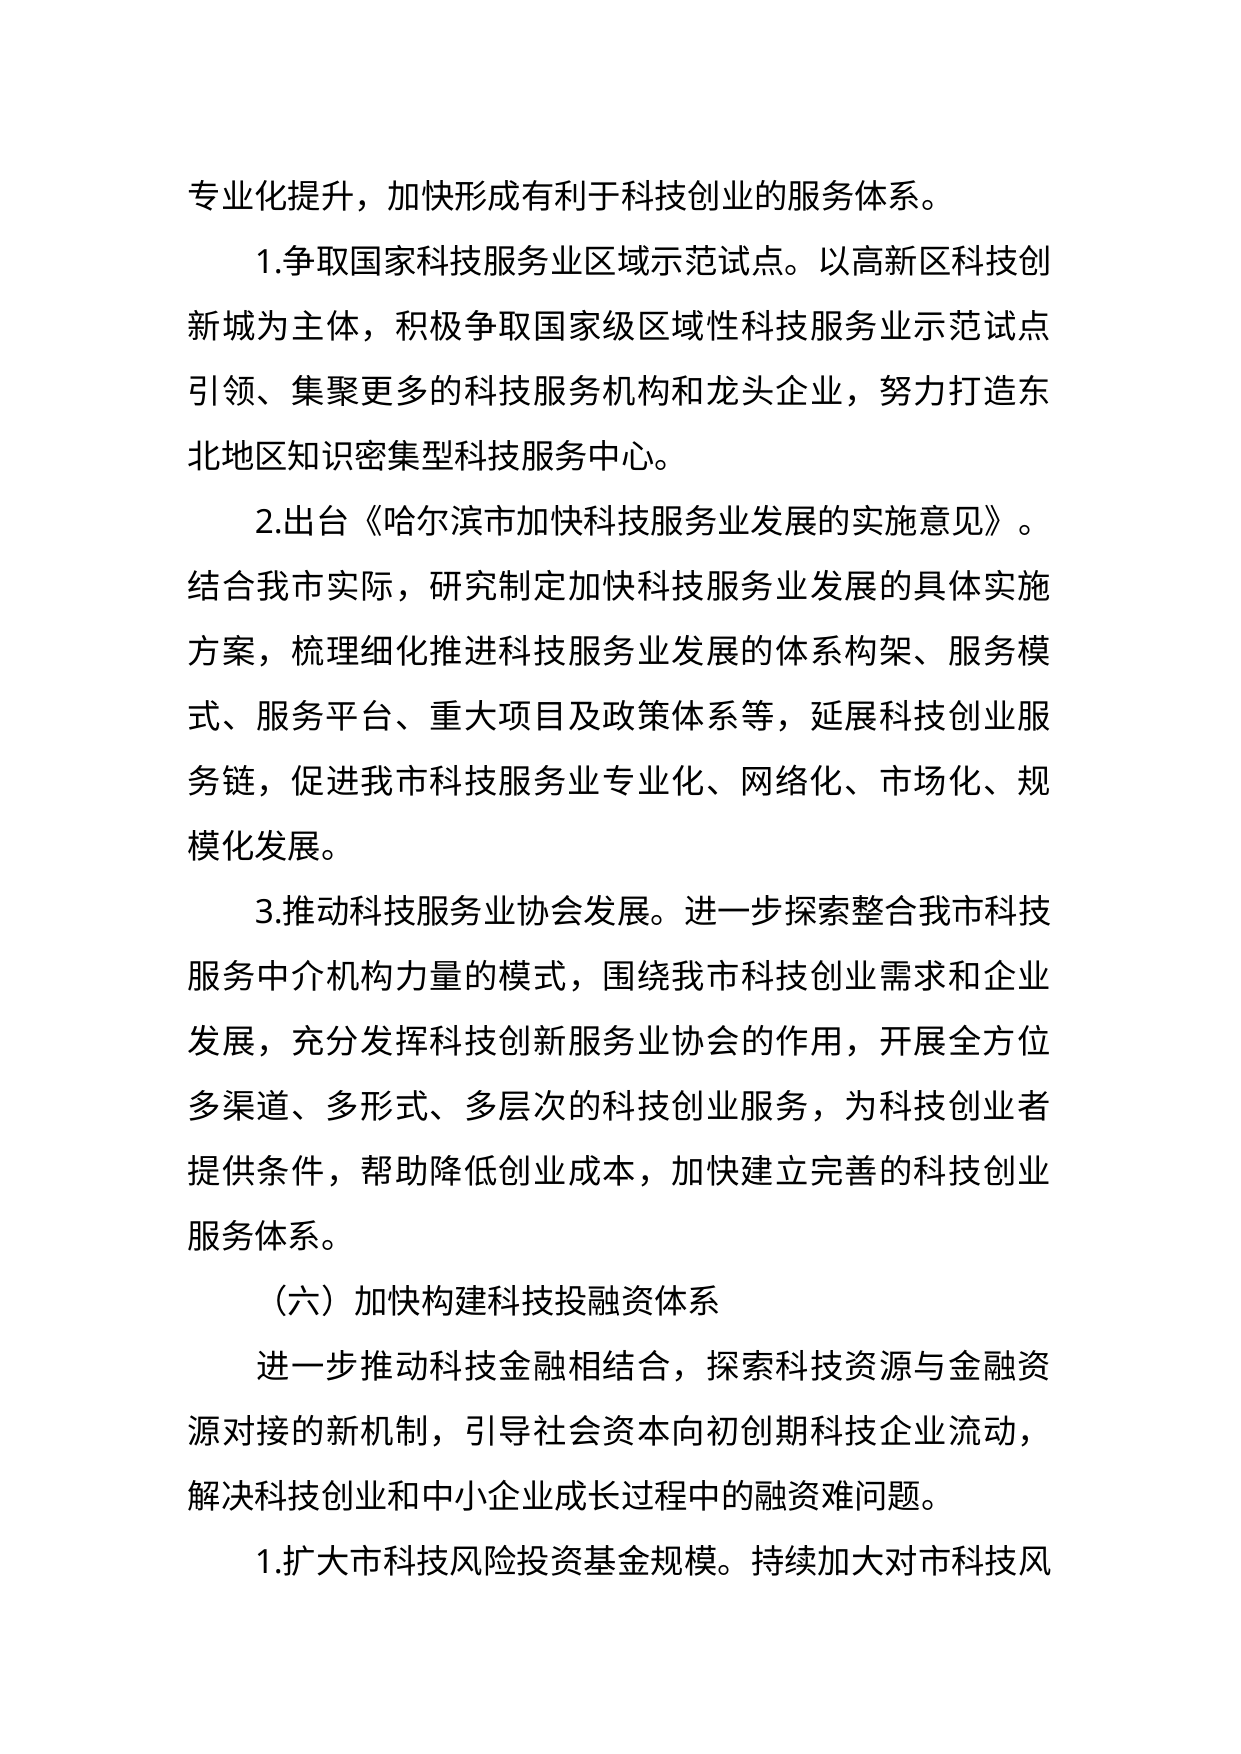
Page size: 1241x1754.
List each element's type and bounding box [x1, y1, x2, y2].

text [187, 162, 1053, 1592]
